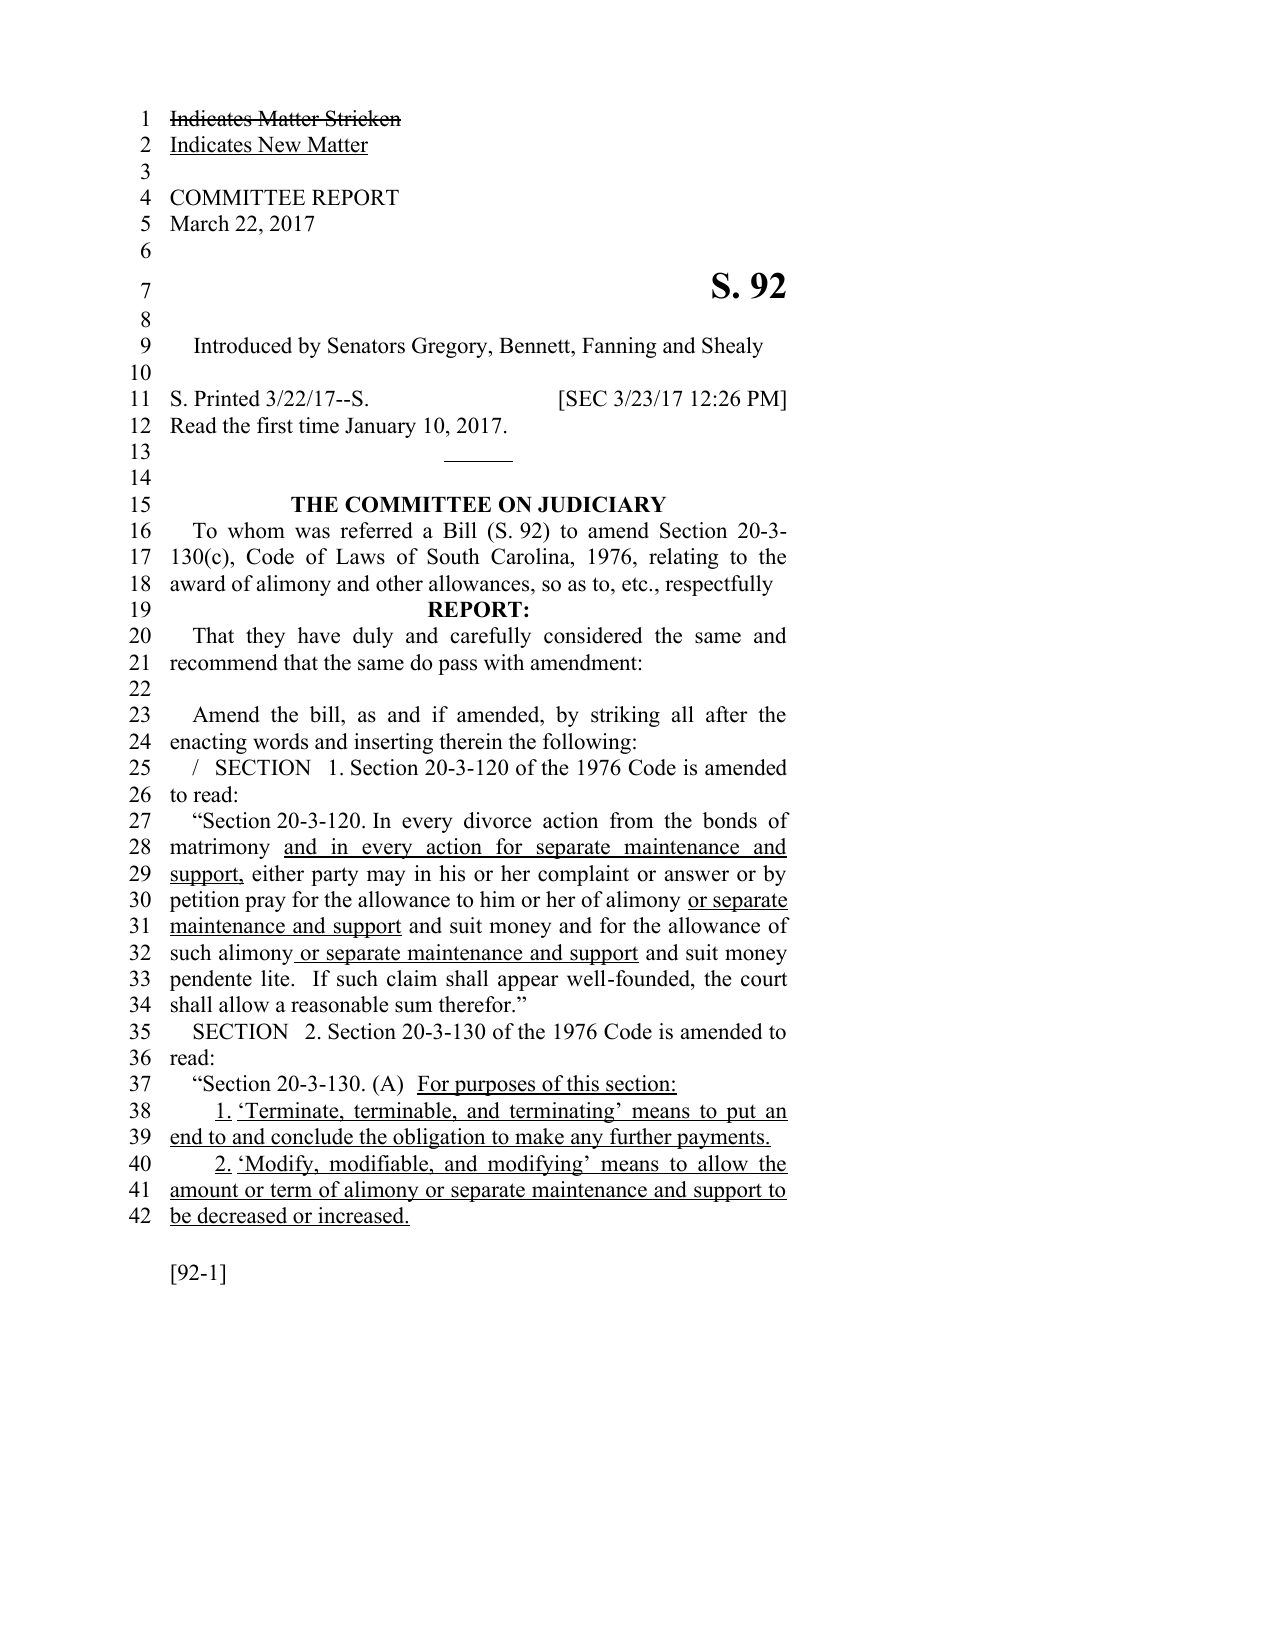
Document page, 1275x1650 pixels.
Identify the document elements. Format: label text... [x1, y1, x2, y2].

text Introduced by Senators Gregory, Bennett, Fanning and Shealy [169, 333, 787, 359]
text THE COMMITTEE ON JUDICIARY [169, 491, 787, 517]
text S. Printed 3/22/17--S. [SEC 3/23/17 12:26 PM] [169, 385, 787, 412]
text 2. ‘Modify, modifiable, and modifying’ means to allow the amount or term of alimony or separate maintenance and support to be decreased or increased. [169, 1200, 787, 1229]
text To whom was referred a Bill (S. 92) to amend Section 20-3-130(c), Code of Laws of South Carolina, 1976, relating to the award of alimony and other allowances, so as to, etc., respectfully [169, 517, 787, 596]
text S. 92 [169, 263, 787, 306]
text “Section 20-3-130. (A) For purposes of this section: [169, 1071, 787, 1097]
text Amend the bill, as and if amended, by striking all after the enacting words and inserting therein the following: [169, 702, 787, 754]
text / SECTION 1. Section 20-3-120 of the 1976 Code is amended to read: [169, 754, 787, 807]
text SECTION 2. Section 20-3-130 of the 1976 Code is amended to read: [169, 1018, 787, 1071]
text “Section 20-3-120. In every divorce action from the bonds of matrimony and in every action for separate maintenance and support, either party may in his or her complaint or answer or by petition pray for the allowance to him or her of alimony or separate maintenance and support and suit money and for the allowance of such alimony or separate maintenance and support and suit money pendente lite. If such claim shall appear well-founded, the court shall allow a reasonable sum therefor.” [169, 807, 787, 1018]
text That they have duly and carefully considered the same and recommend that the same do pass with amendment: [169, 622, 787, 675]
text Indicates Matter Stricken [169, 105, 787, 131]
text March 22, 2017 [169, 210, 787, 237]
text REPORT: [169, 596, 787, 622]
text Read the first time January 10, 2017. [169, 412, 787, 438]
text 1. ‘Terminate, terminable, and terminating’ means to put an end to and conclude the obligation to make any further payments. [169, 1097, 787, 1149]
text COMMITTEE REPORT [169, 184, 787, 210]
text 2. ‘Modify, modifiable, and modifying’ means to allow the amount or term of alimony or separate maintenance and support to be decreased or increased. [169, 1149, 787, 1199]
text Indicates New Matter [169, 131, 787, 158]
